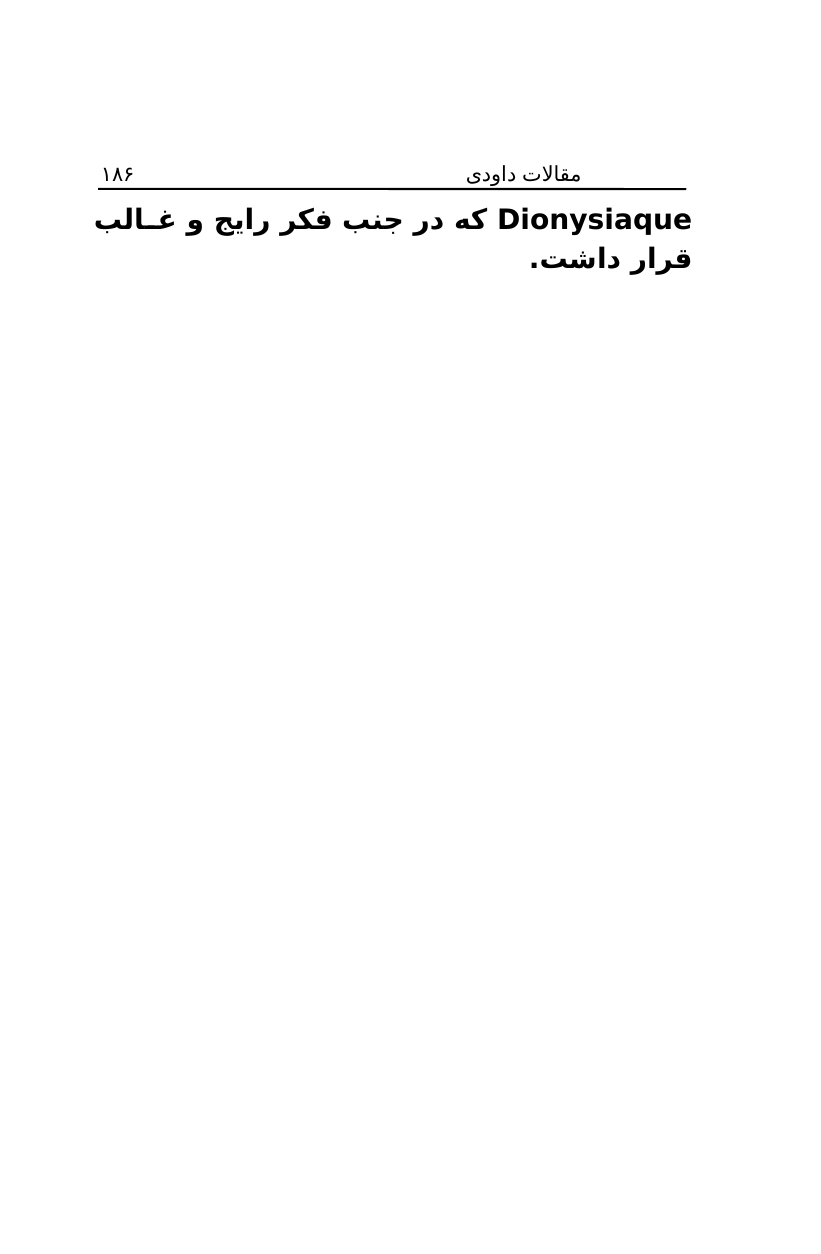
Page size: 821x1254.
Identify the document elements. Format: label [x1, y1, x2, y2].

text [94, 203, 692, 275]
